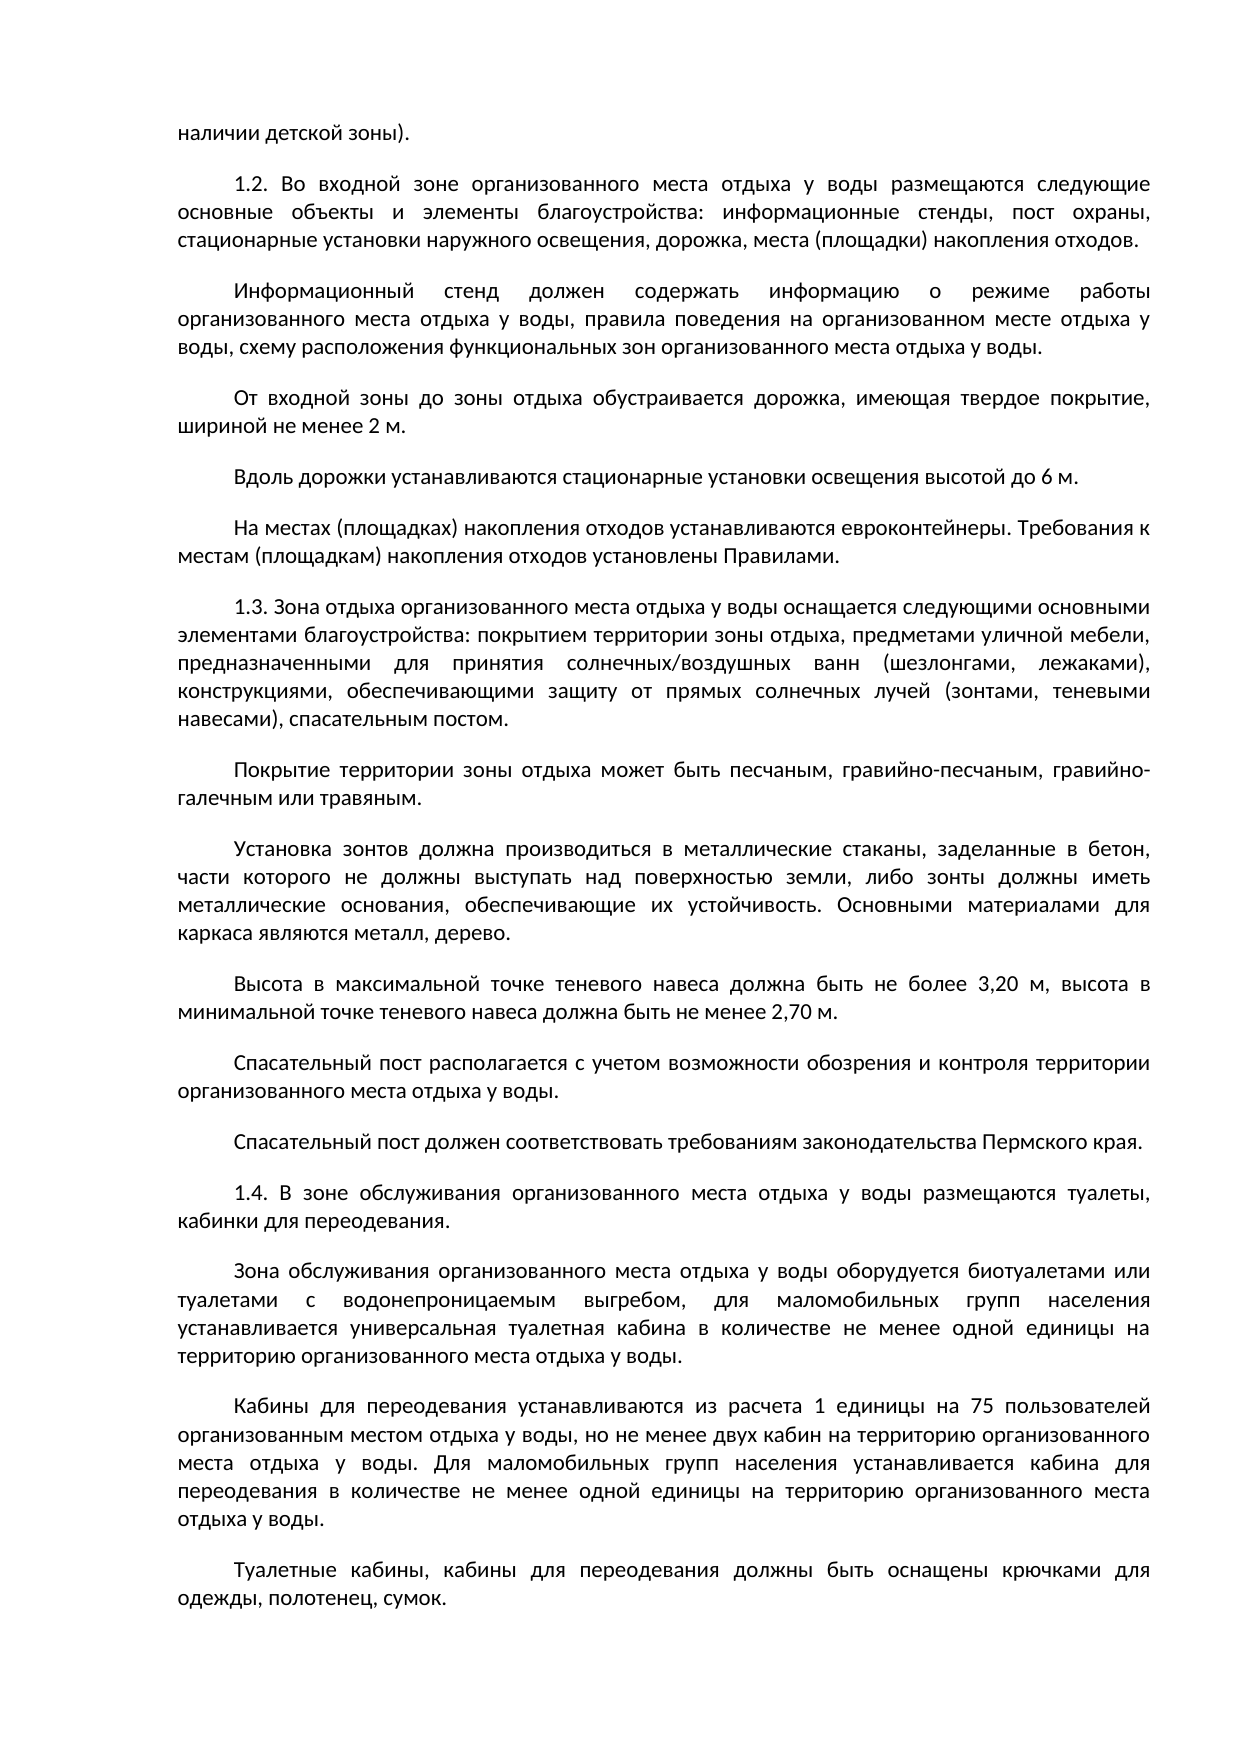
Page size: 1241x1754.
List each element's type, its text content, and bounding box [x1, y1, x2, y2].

text 1.2. Во входной зоне организованного места отдыха у воды размещаются следующие основные объекты и элементы благоустройства: информационные стенды, пост охраны, стационарные установки наружного освещения, дорожка, места (площадки) накопления отходов. [177, 169, 1152, 253]
text На местах (площадках) накопления отходов устанавливаются евроконтейнеры. Требования к местам (площадкам) накопления отходов установлены Правилами. [177, 513, 1152, 569]
text Спасательный пост располагается с учетом возможности обозрения и контроля территории организованного места отдыха у воды. [177, 1048, 1152, 1104]
text Туалетные кабины, кабины для переодевания должны быть оснащены крючками для одежды, полотенец, сумок. [177, 1555, 1152, 1611]
text Спасательный пост должен соответствовать требованиям законодательства Пермского края. [177, 1127, 1152, 1155]
text Информационный стенд должен содержать информацию о режиме работы организованного места отдыха у воды, правила поведения на организованном месте отдыха у воды, схему расположения функциональных зон организованного места отдыха у воды. [177, 276, 1152, 360]
text Установка зонтов должна производиться в металлические стаканы, заделанные в бетон, части которого не должны выступать над поверхностью земли, либо зонты должны иметь металлические основания, обеспечивающие их устойчивость. Основными материалами для каркаса являются металл, дерево. [177, 834, 1152, 946]
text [177, 118, 1152, 146]
text Покрытие территории зоны отдыха может быть песчаным, гравийно-песчаным, гравийно-галечным или травяным. [177, 755, 1152, 811]
text Зона обслуживания организованного места отдыха у воды оборудуется биотуалетами или туалетами с водонепроницаемым выгребом, для маломобильных групп населения устанавливается универсальная туалетная кабина в количестве не менее одной единицы на территорию организованного места отдыха у воды. [177, 1257, 1152, 1369]
text От входной зоны до зоны отдыха обустраивается дорожка, имеющая твердое покрытие, шириной не менее 2 м. [177, 383, 1152, 439]
text Кабины для переодевания устанавливаются из расчета 1 единицы на 75 пользователей организованным местом отдыха у воды, но не менее двух кабин на территорию организованного места отдыха у воды. Для маломобильных групп населения устанавливается кабина для переодевания в количестве не менее одной единицы на территорию организованного места отдыха у воды. [177, 1392, 1152, 1532]
text 1.3. Зона отдыха организованного места отдыха у воды оснащается следующими основными элементами благоустройства: покрытием территории зоны отдыха, предметами уличной мебели, предназначенными для принятия солнечных/воздушных ванн (шезлонгами, лежаками), конструкциями, обеспечивающими защиту от прямых солнечных лучей (зонтами, теневыми навесами), спасательным постом. [177, 592, 1152, 732]
text 1.4. В зоне обслуживания организованного места отдыха у воды размещаются туалеты, кабинки для переодевания. [177, 1178, 1152, 1234]
text Вдоль дорожки устанавливаются стационарные установки освещения высотой до 6 м. [177, 462, 1152, 490]
text Высота в максимальной точке теневого навеса должна быть не более 3,20 м, высота в минимальной точке теневого навеса должна быть не менее 2,70 м. [177, 969, 1152, 1025]
